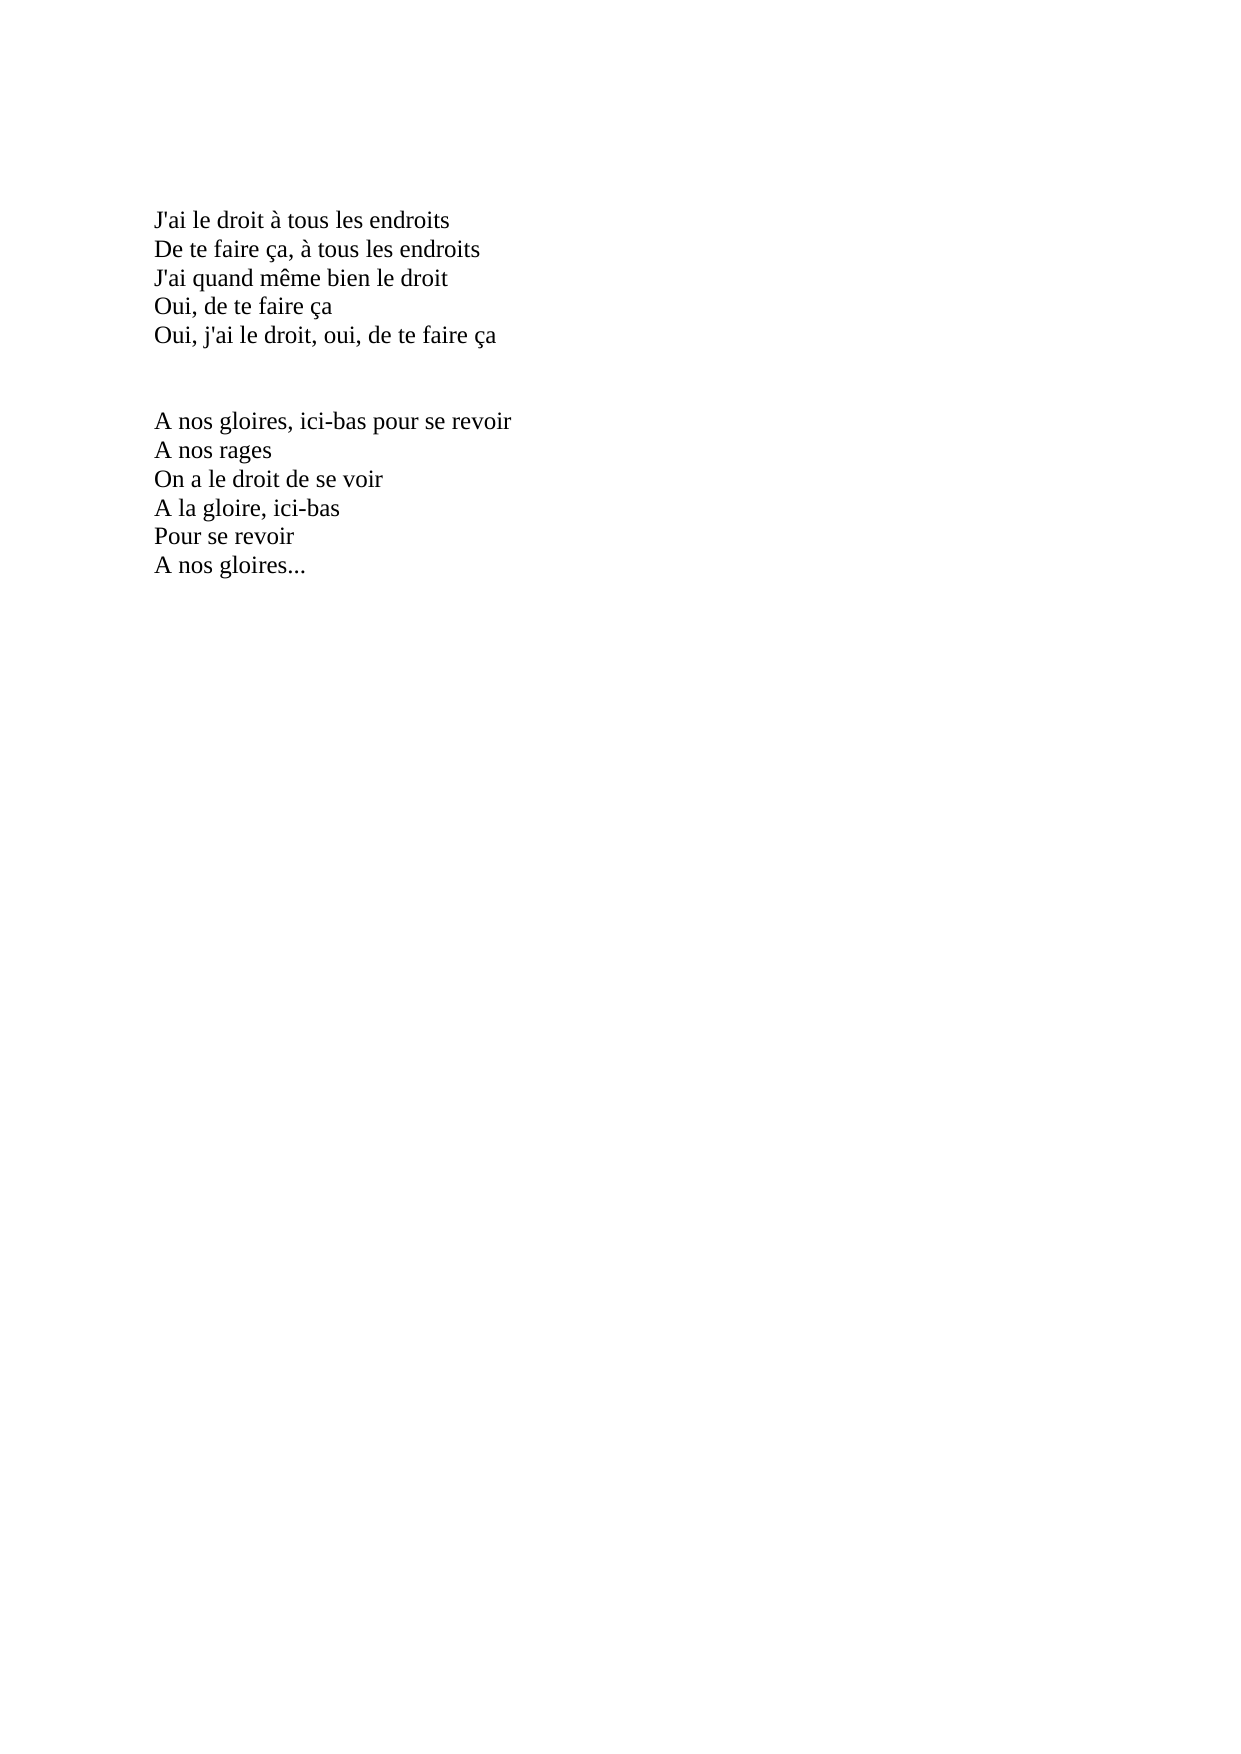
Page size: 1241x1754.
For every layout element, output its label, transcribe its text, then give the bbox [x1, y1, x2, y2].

text Pour se revoir [148, 521, 1093, 550]
text A nos rages [148, 435, 1093, 464]
text A nos gloires... [148, 550, 1093, 579]
text On a le droit de se voir [148, 464, 1093, 493]
text J'ai quand même bien le droit [148, 263, 1093, 291]
text J'ai le droit à tous les endroits [148, 205, 1093, 234]
text A la gloire, ici-bas [148, 493, 1093, 521]
text A nos gloires, ici-bas pour se revoir [148, 406, 1093, 435]
text De te faire ça, à tous les endroits [148, 234, 1093, 263]
text Oui, j'ai le droit, oui, de te faire ça [148, 320, 1093, 349]
text Oui, de te faire ça [148, 291, 1093, 320]
